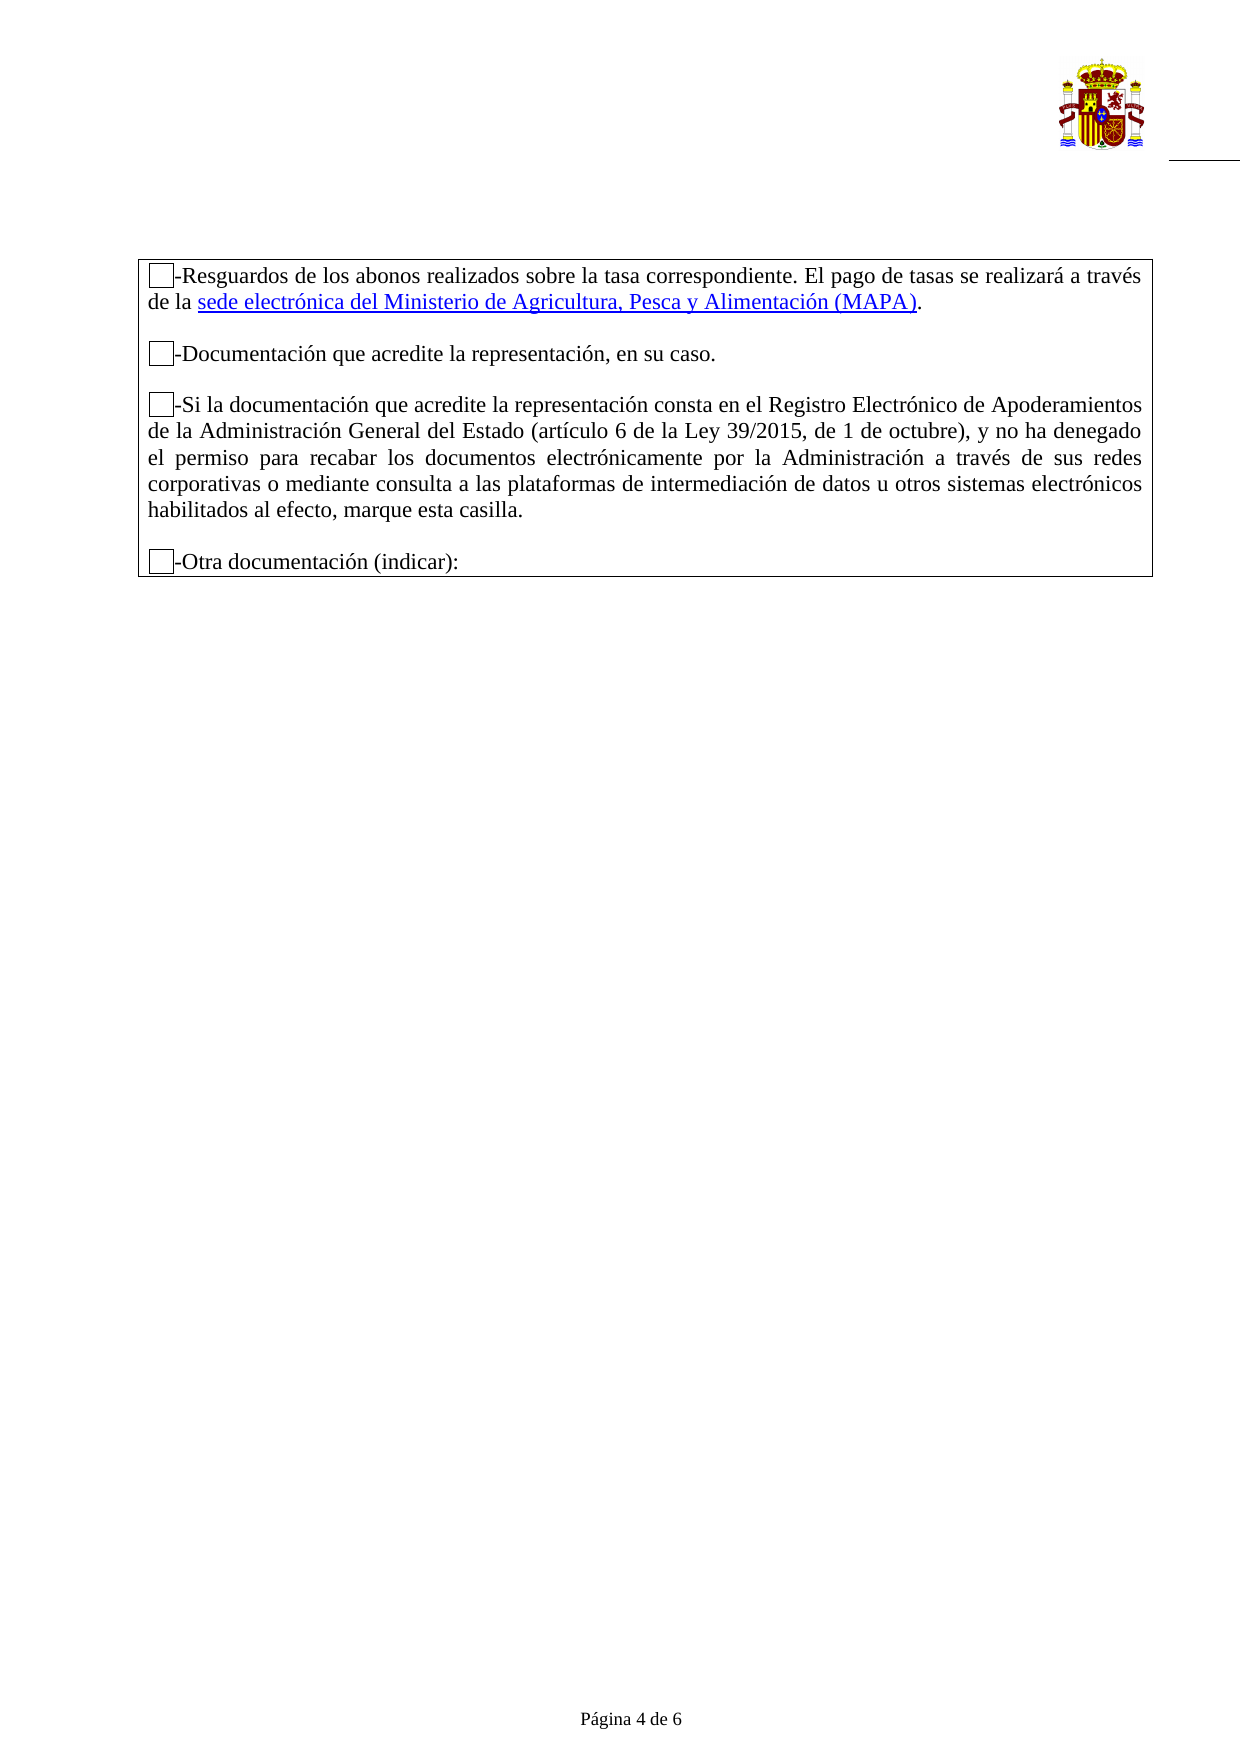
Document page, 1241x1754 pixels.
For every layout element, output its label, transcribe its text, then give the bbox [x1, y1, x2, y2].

text -Otra documentación (indicar): [139, 545, 1152, 576]
text -Si la documentación que acredite la representación consta en el Registro Electrónico de Apoderamientos de la Administración General del Estado (artículo 6 de la Ley 39/2015, de 1 de octubre), y no ha denegado el permiso para recabar los documentos electrónicamente por la Administración a través de sus redes corporativas o mediante consulta a las plataformas de intermediación de datos u otros sistemas electrónicos habilitados al efecto, marque esta casilla. [139, 388, 1152, 523]
text -Resguardos de los abonos realizados sobre la tasa correspondiente. El pago de tasas se realizará a través de la sede electrónica del Ministerio de Agricultura, Pesca y Alimentación (MAPA). [139, 260, 1152, 315]
text -Documentación que acredite la representación, en su caso. [139, 337, 1152, 366]
